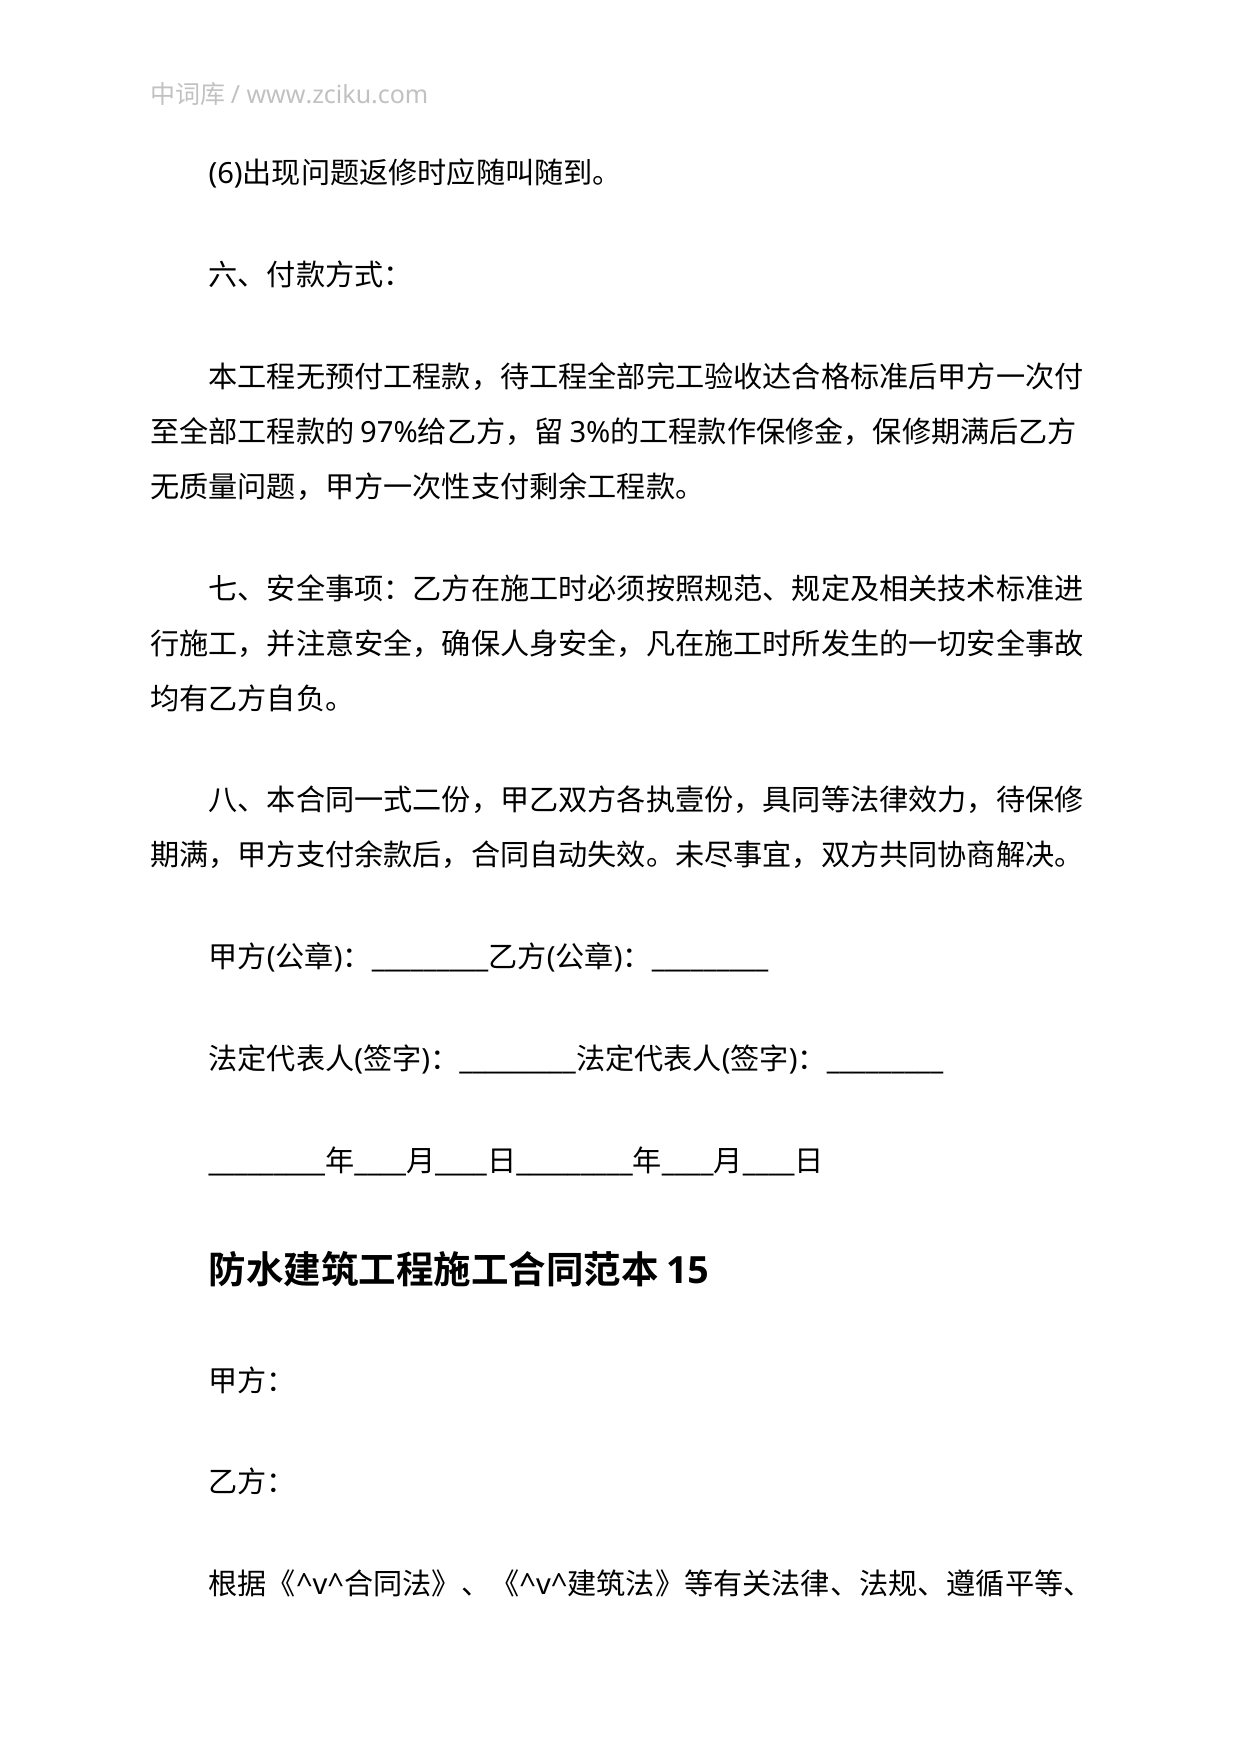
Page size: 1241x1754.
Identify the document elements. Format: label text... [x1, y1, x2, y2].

text _________年____月____日_________年____月____日 [150, 1138, 1090, 1180]
text 八、本合同一式二份，甲乙双方各执壹份，具同等法律效力，待保修期满，甲方支付余款后，合同自动失效。未尽事宜，双方共同协商解决。 [150, 777, 1090, 874]
text 甲方(公章)：_________乙方(公章)：_________ [150, 934, 1090, 976]
text 七、安全事项：乙方在施工时必须按照规范、规定及相关技术标准进行施工，并注意安全，确保人身安全，凡在施工时所发生的一切安全事故均有乙方自负。 [150, 565, 1090, 717]
text 六、付款方式： [150, 252, 1090, 294]
text 乙方： [150, 1459, 1090, 1501]
text 甲方： [150, 1357, 1090, 1399]
text (6)出现问题返修时应随叫随到。 [150, 150, 1090, 192]
text 法定代表人(签字)：_________法定代表人(签字)：_________ [150, 1036, 1090, 1078]
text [150, 1561, 1090, 1603]
text 本工程无预付工程款，待工程全部完工验收达合格标准后甲方一次付至全部工程款的97%给乙方，留3%的工程款作保修金，保修期满后乙方无质量问题，甲方一次性支付剩余工程款。 [150, 354, 1090, 506]
text 防水建筑工程施工合同范本15 [150, 1239, 1090, 1294]
